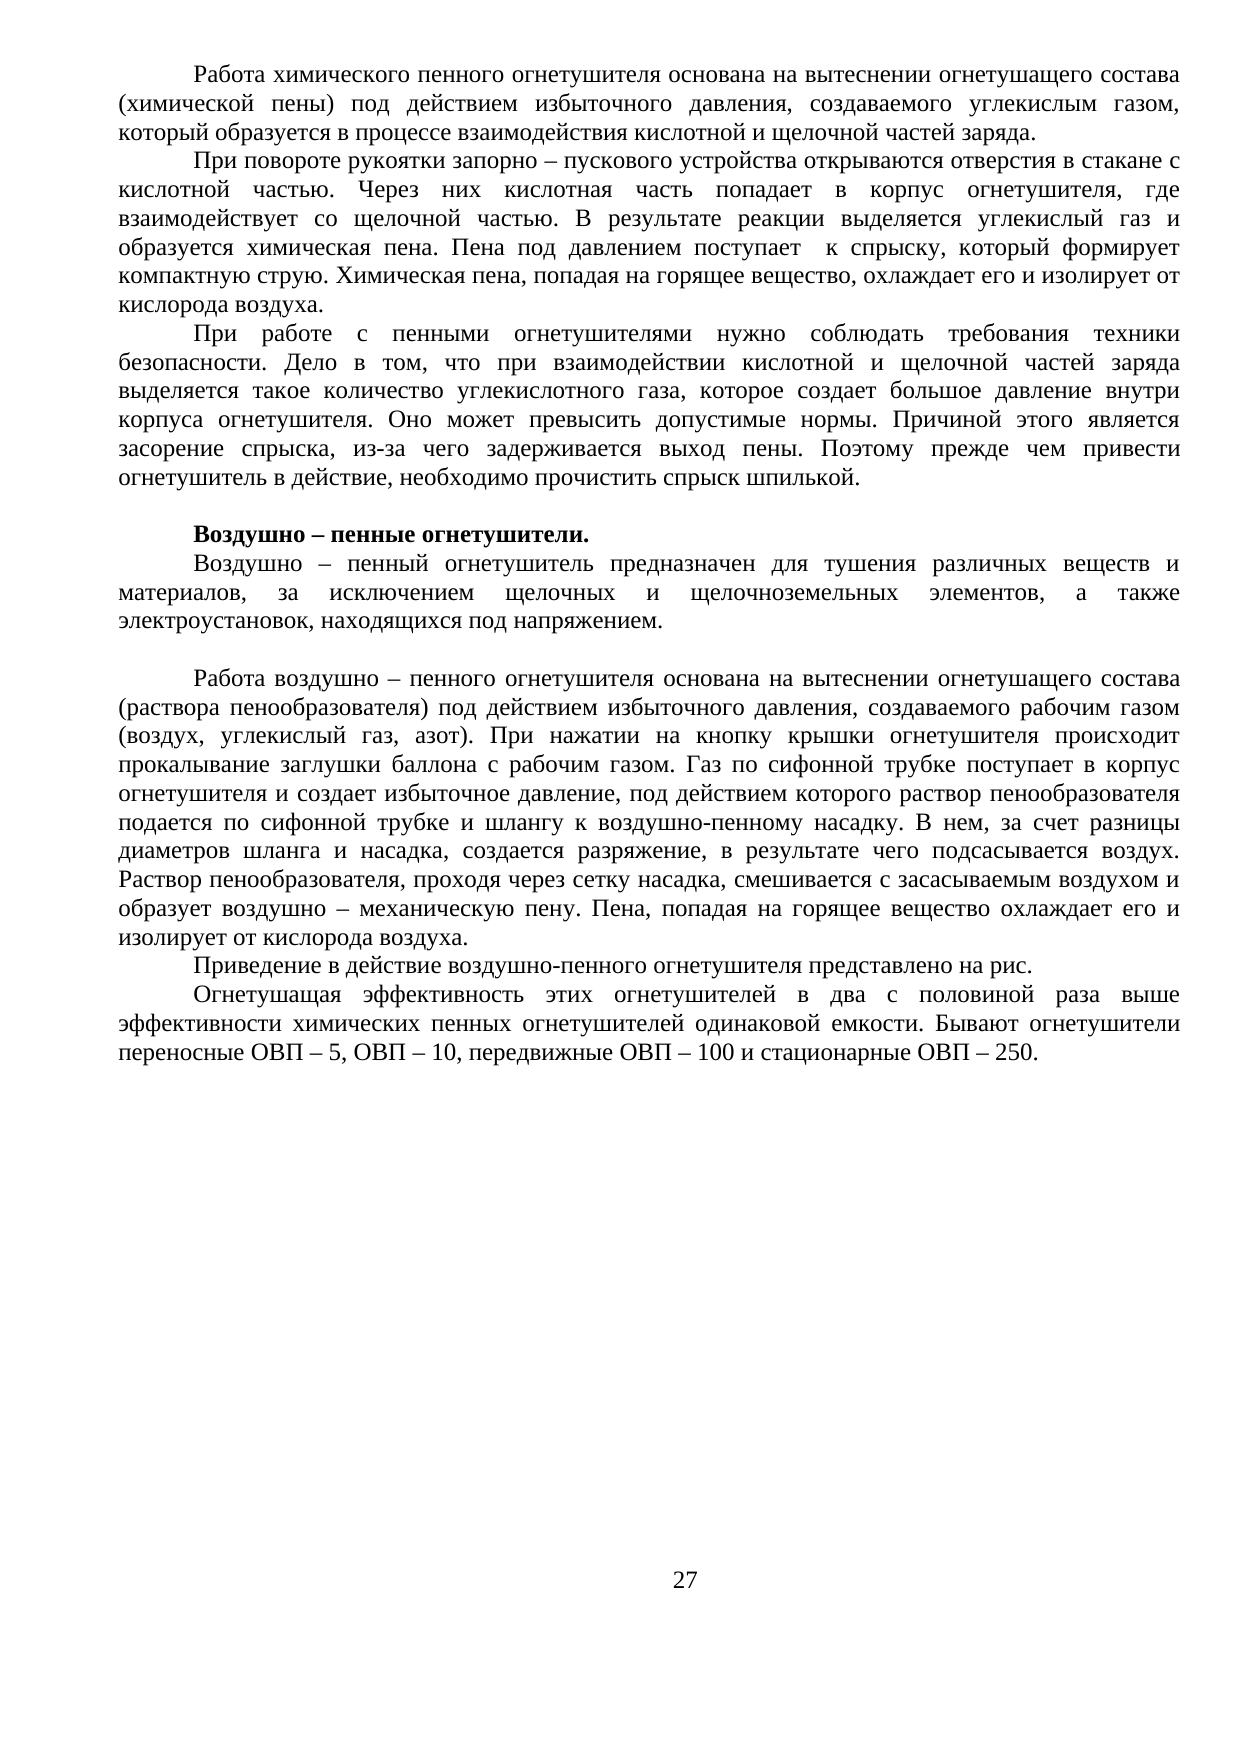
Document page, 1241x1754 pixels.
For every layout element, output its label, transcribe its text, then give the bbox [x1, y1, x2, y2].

text Огнетушащая эффективность этих огнетушителей в два с половиной раза выше эффективности химических пенных огнетушителей одинаковой емкости. Бывают огнетушители переносные ОВП – 5, ОВП – 10, передвижные ОВП – 100 и стационарные ОВП – 250. [118, 979, 1181, 1065]
text Воздушно – пенный огнетушитель предназначен для тушения различных веществ и материалов, за исключением щелочных и щелочноземельных элементов, а также электроустановок, находящихся под напряжением. [118, 548, 1181, 634]
text При работе с пенными огнетушителями нужно соблюдать требования техники безопасности. Дело в том, что при взаимодействии кислотной и щелочной частей заряда выделяется такое количество углекислотного газа, которое создает большое давление внутри корпуса огнетушителя. Оно может превысить допустимые нормы. Причиной этого является засорение спрыска, из-за чего задерживается выход пены. Поэтому прежде чем привести огнетушитель в действие, необходимо прочистить спрыск шпилькой. [118, 318, 1181, 490]
text Работа химического пенного огнетушителя основана на вытеснении огнетушащего состава (химической пены) под действием избыточного давления, создаваемого углекислым газом, который образуется в процессе взаимодействия кислотной и щелочной частей заряда. [118, 59, 1181, 145]
text Работа воздушно – пенного огнетушителя основана на вытеснении огнетушащего состава (раствора пенообразователя) под действием избыточного давления, создаваемого рабочим газом (воздух, углекислый газ, азот). При нажатии на кнопку крышки огнетушителя происходит прокалывание заглушки баллона с рабочим газом. Газ по сифонной трубке поступает в корпус огнетушителя и создает избыточное давление, под действием которого раствор пенообразователя подается по сифонной трубке и шлангу к воздушно-пенному насадку. В нем, за счет разницы диаметров шланга и насадка, создается разряжение, в результате чего подсасывается воздух. Раствор пенообразователя, проходя через сетку насадка, смешивается с засасываемым воздухом и образует воздушно – механическую пену. Пена, попадая на горящее вещество охлаждает его и изолирует от кислорода воздуха. [118, 663, 1181, 950]
text Воздушно – пенные огнетушители. [118, 519, 1181, 548]
text При повороте рукоятки запорно – пускового устройства открываются отверстия в стакане с кислотной частью. Через них кислотная часть попадает в корпус огнетушителя, где взаимодействует со щелочной частью. В результате реакции выделяется углекислый газ и образуется химическая пена. Пена под давлением поступает к спрыску, который формирует компактную струю. Химическая пена, попадая на горящее вещество, охлаждает его и изолирует от кислорода воздуха. [118, 145, 1181, 318]
text Приведение в действие воздушно-пенного огнетушителя представлено на рис. [118, 950, 1181, 979]
